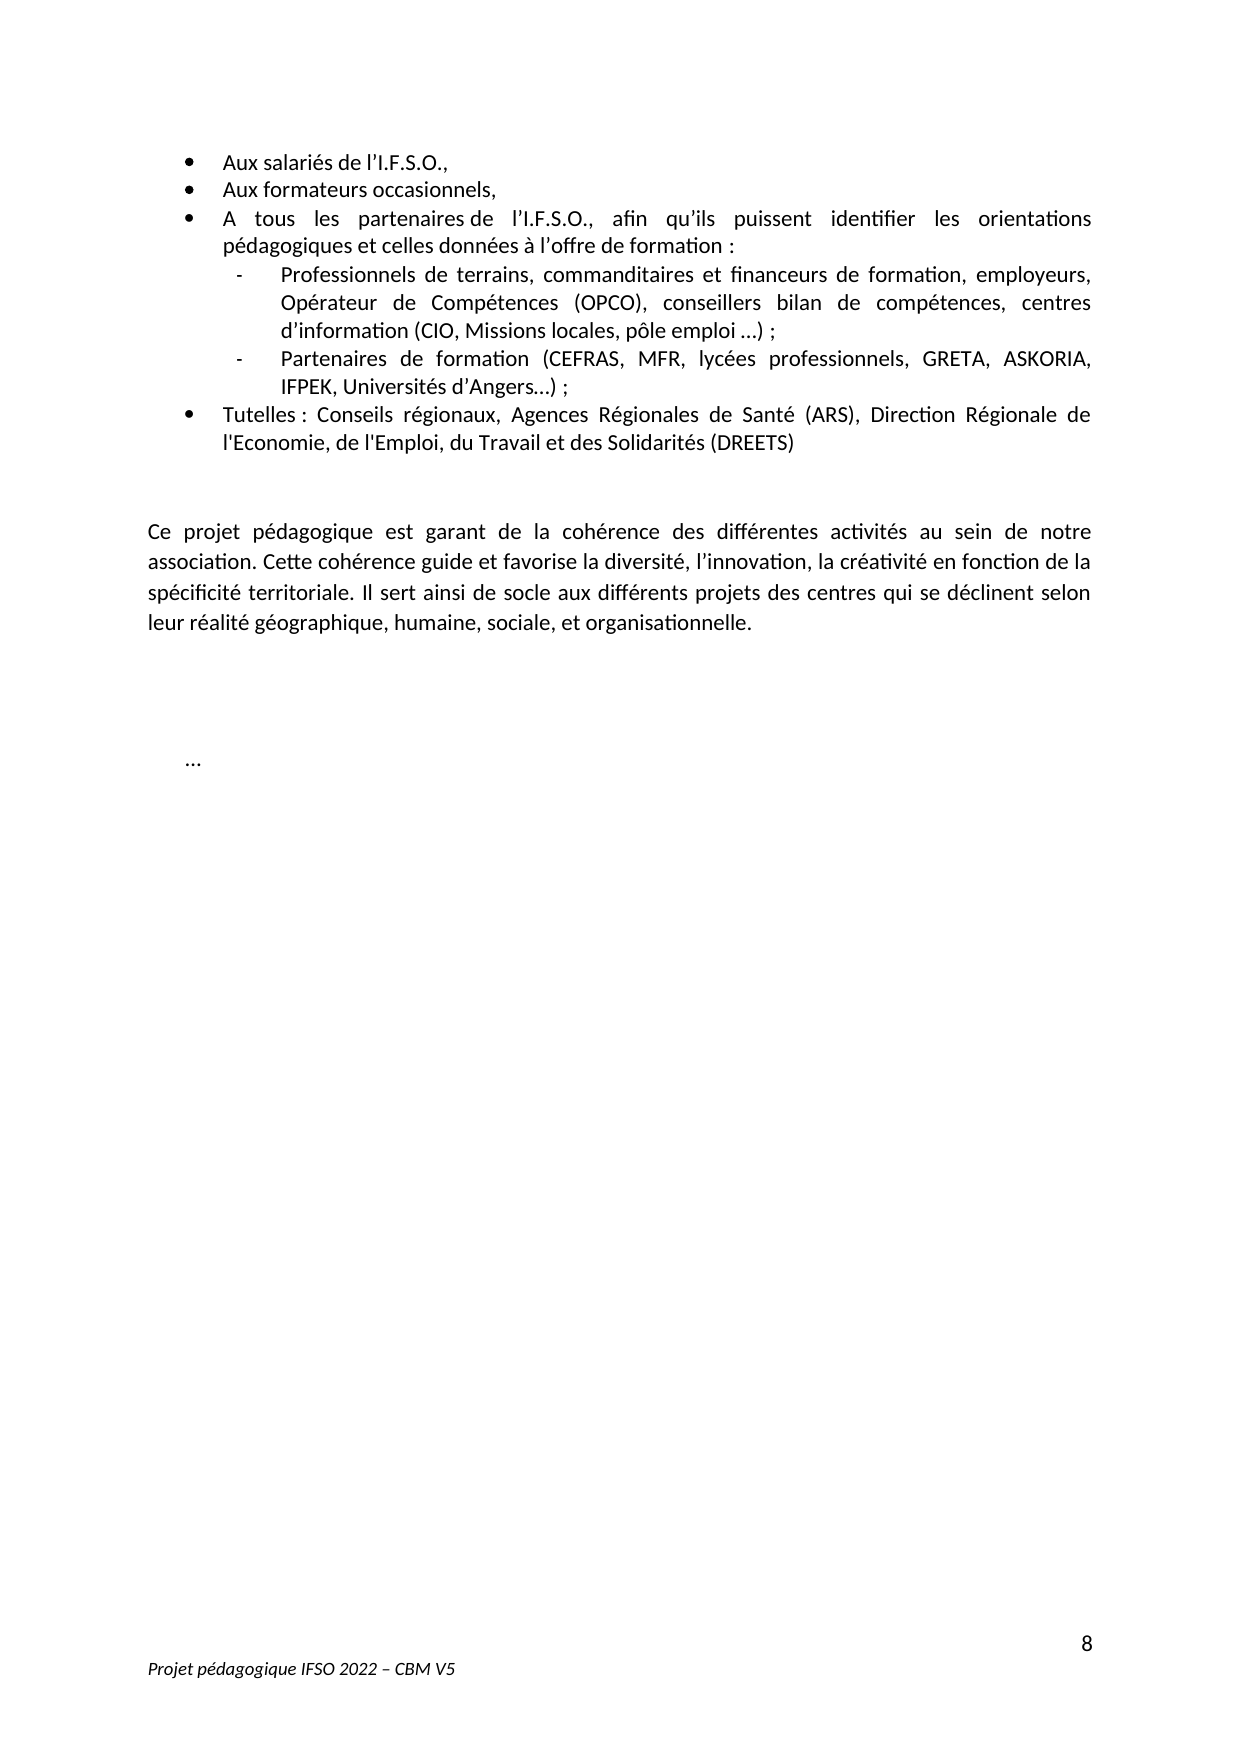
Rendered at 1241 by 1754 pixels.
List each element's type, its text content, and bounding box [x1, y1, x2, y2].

list Tutelles : Conseils régionaux, Agences Régionales de Santé (ARS), Direction Régionale de l'Economie, de l'Emploi, du Travail et des Solidarités (DREETS) [185, 400, 1093, 456]
text … [185, 744, 1093, 772]
list Aux formateurs occasionnels, [185, 176, 1093, 204]
list Aux salariés de l’I.F.S.O., [185, 148, 1093, 176]
text Ce projet pédagogique est garant de la cohérence des différentes activités au sein de notre association. Cette cohérence guide et favorise la diversité, l’innovation, la créativité en fonction de la spécificité territoriale. Il sert ainsi de socle aux différents projets des centres qui se déclinent selon leur réalité géographique, humaine, sociale, et organisationnelle. [148, 517, 1093, 636]
list A tous les partenaires de l’I.F.S.O., afin qu’ils puissent identifier les orientations pédagogiques et celles données à l’offre de formation : [185, 204, 1093, 260]
list Professionnels de terrains, commanditaires et financeurs de formation, employeurs, Opérateur de Compétences (OPCO), conseillers bilan de compétences, centres d’information (CIO, Missions locales, pôle emploi …) ; [236, 260, 1093, 344]
list Partenaires de formation (CEFRAS, MFR, lycées professionnels, GRETA, ASKORIA, IFPEK, Universités d’Angers…) ; [236, 344, 1093, 400]
